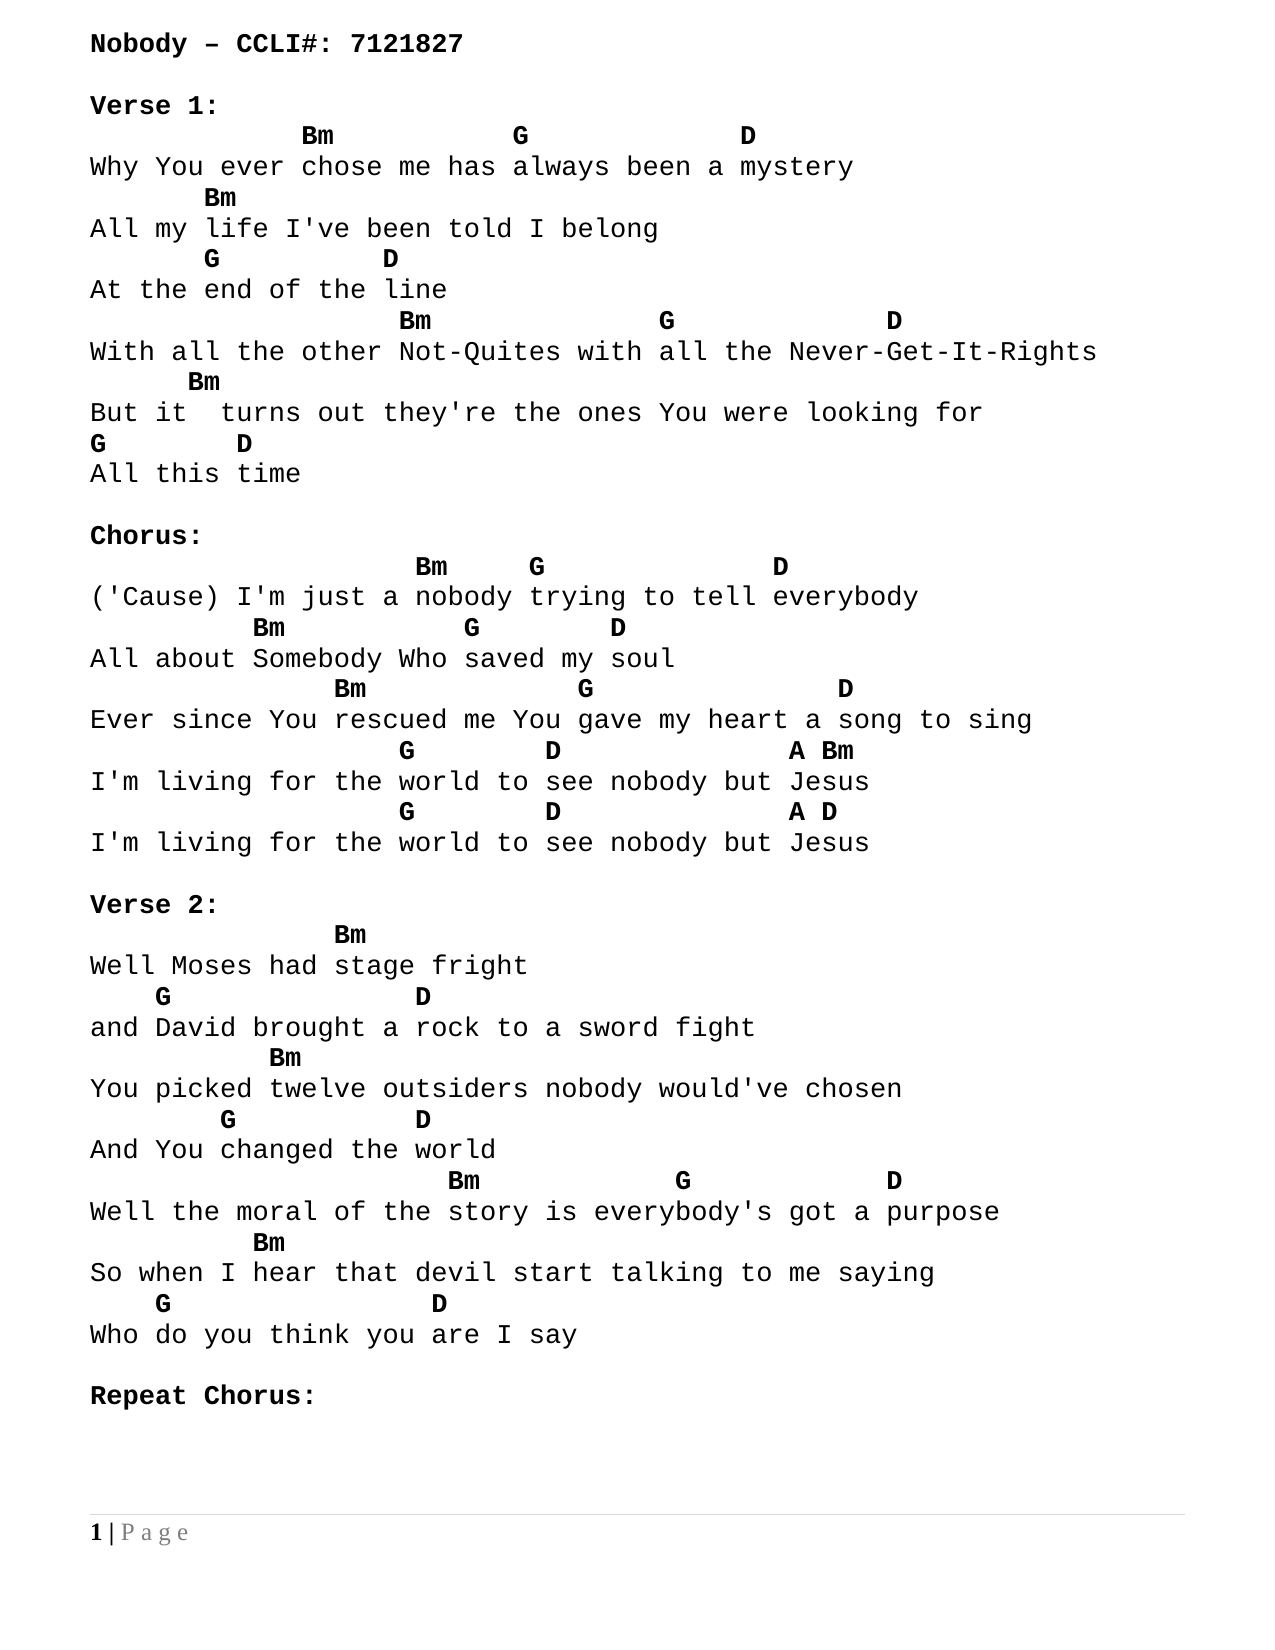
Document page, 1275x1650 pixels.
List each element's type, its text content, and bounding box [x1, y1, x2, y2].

text But it turns out they're the ones You were looking for [90, 399, 1185, 429]
text Repeat Chorus: [90, 1382, 1185, 1413]
text Well the moral of the story is everybody's got a purpose [90, 1198, 1185, 1228]
text G D [90, 983, 1185, 1013]
text Bm [90, 1228, 1185, 1259]
text All this time [90, 460, 1185, 491]
text Well Moses had stage fright [90, 952, 1185, 983]
text Bm [90, 368, 1185, 399]
text Ever since You rescued me You gave my heart a song to sing [90, 706, 1185, 737]
text At the end of the line [90, 276, 1185, 307]
text G D [90, 245, 1185, 276]
text All about Somebody Who saved my soul [90, 644, 1185, 675]
text G D [90, 429, 1185, 460]
text Bm G D [90, 1167, 1185, 1198]
text ('Cause) I'm just a nobody trying to tell everybody [90, 583, 1185, 614]
text Nobody – CCLI#: 7121827 [90, 30, 1185, 61]
text G D A Bm [90, 737, 1185, 767]
text I'm living for the world to see nobody but Jesus [90, 767, 1185, 798]
text Bm [90, 184, 1185, 214]
text Bm G D [90, 552, 1185, 583]
text Verse 2: [90, 890, 1185, 921]
text And You changed the world [90, 1136, 1185, 1167]
text Verse 1: [90, 91, 1185, 122]
text Who do you think you are I say [90, 1321, 1185, 1351]
text Why You ever chose me has always been a mystery [90, 153, 1185, 184]
text You picked twelve outsiders nobody would've chosen [90, 1075, 1185, 1106]
text Bm G D [90, 307, 1185, 337]
text G D A D [90, 798, 1185, 829]
text and David brought a rock to a sword fight [90, 1013, 1185, 1044]
text With all the other Not-Quites with all the Never-Get-It-Rights [90, 337, 1185, 368]
text G D [90, 1106, 1185, 1136]
text Bm [90, 921, 1185, 952]
text Bm G D [90, 122, 1185, 153]
text G D [90, 1290, 1185, 1321]
text Bm G D [90, 614, 1185, 644]
text Chorus: [90, 522, 1185, 552]
text All my life I've been told I belong [90, 214, 1185, 245]
text I'm living for the world to see nobody but Jesus [90, 829, 1185, 860]
text Bm [90, 1044, 1185, 1075]
text Bm G D [90, 675, 1185, 706]
text So when I hear that devil start talking to me saying [90, 1259, 1185, 1290]
